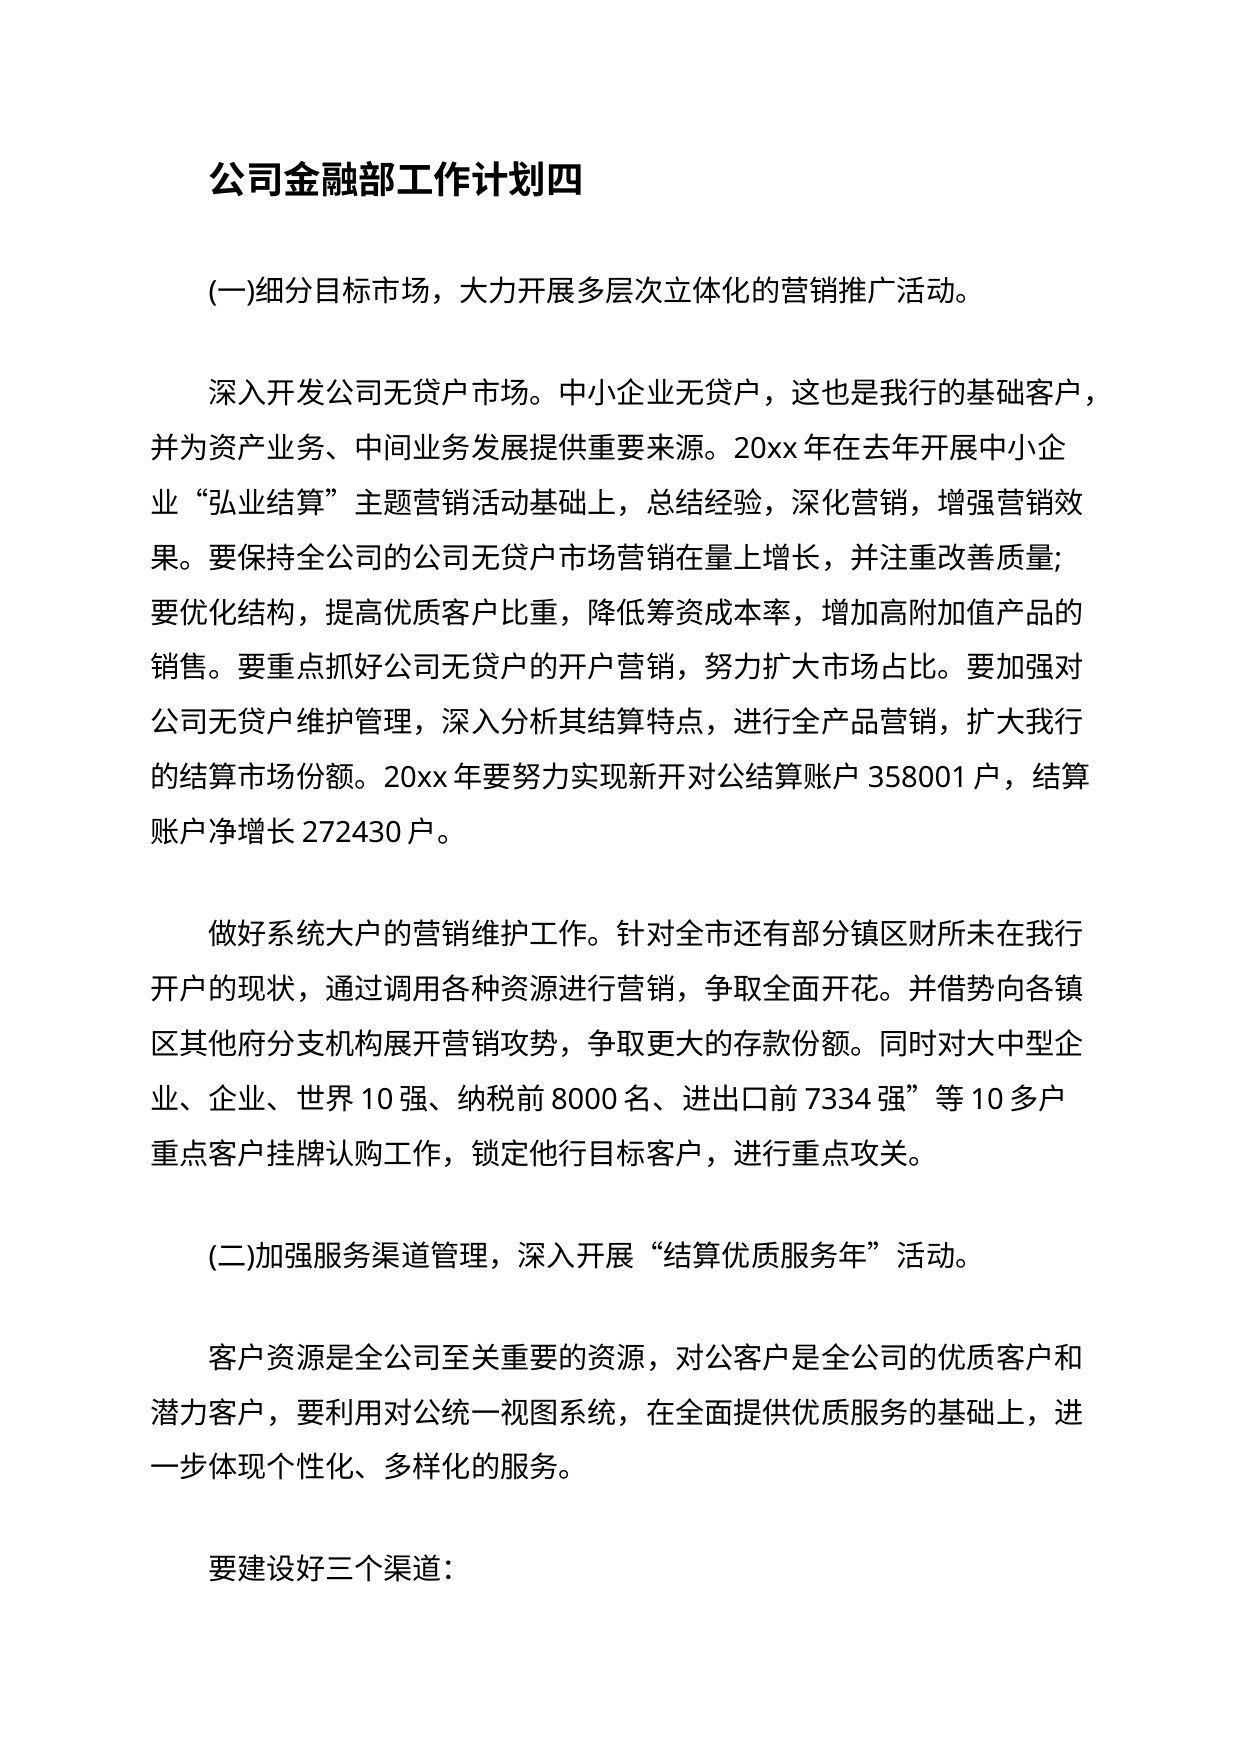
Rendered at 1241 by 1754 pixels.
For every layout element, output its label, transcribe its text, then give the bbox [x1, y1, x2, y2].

text (一)细分目标市场，大力开展多层次立体化的营销推广活动。 [150, 267, 1090, 310]
text (二)加强服务渠道管理，深入开展“结算优质服务年”活动。 [150, 1232, 1090, 1275]
text 公司金融部工作计划四 [150, 150, 1090, 204]
text 深入开发公司无贷户市场。中小企业无贷户，这也是我行的基础客户，并为资产业务、中间业务发展提供重要来源。20xx年在去年开展中小企业“弘业结算”主题营销活动基础上，总结经验，深化营销，增强营销效果。要保持全公司的公司无贷户市场营销在量上增长，并注重改善质量;要优化结构，提高优质客户比重，降低筹资成本率，增加高附加值产品的销售。要重点抓好公司无贷户的开户营销，努力扩大市场占比。要加强对公司无贷户维护管理，深入分析其结算特点，进行全产品营销，扩大我行的结算市场份额。20xx年要努力实现新开对公结算账户358001户，结算账户净增长272430户。 [150, 369, 1090, 851]
text 做好系统大户的营销维护工作。针对全市还有部分镇区财所未在我行开户的现状，通过调用各种资源进行营销，争取全面开花。并借势向各镇区其他府分支机构展开营销攻势，争取更大的存款份额。同时对大中型企业、企业、世界10强、纳税前8000名、进出口前7334强”等10多户重点客户挂牌认购工作，锁定他行目标客户，进行重点攻关。 [150, 911, 1090, 1173]
text 要建设好三个渠道： [150, 1546, 1090, 1588]
text 客户资源是全公司至关重要的资源，对公客户是全公司的优质客户和潜力客户，要利用对公统一视图系统，在全面提供优质服务的基础上，进一步体现个性化、多样化的服务。 [150, 1334, 1090, 1486]
